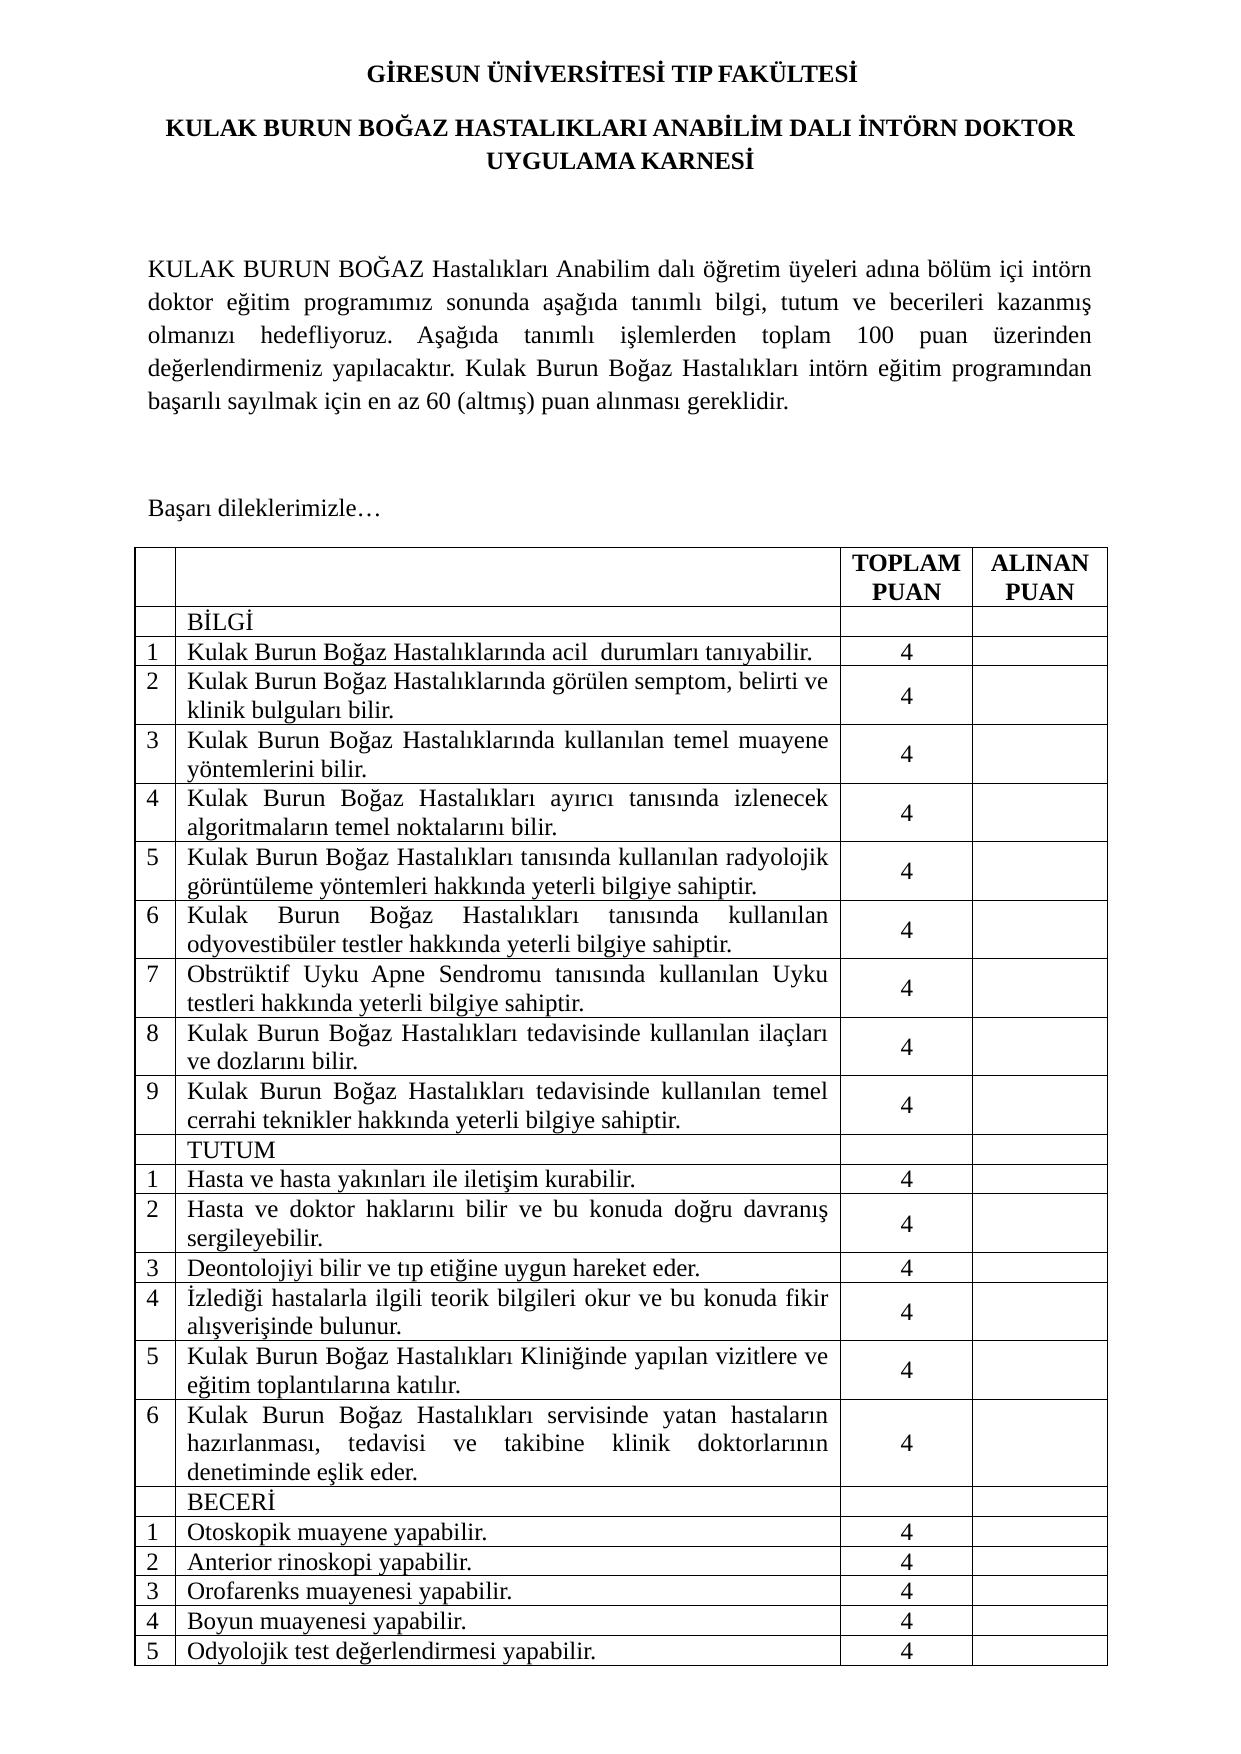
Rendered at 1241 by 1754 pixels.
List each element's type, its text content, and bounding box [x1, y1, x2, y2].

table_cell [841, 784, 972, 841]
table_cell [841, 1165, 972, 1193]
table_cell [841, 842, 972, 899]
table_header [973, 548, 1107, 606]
text KULAK BURUN BOĞAZ Hastalıkları Anabilim dalı öğretim üyeleri adına bölüm içi intörn doktor eğitim programımız sonunda aşağıda tanımlı bilgi, tutum ve becerileri kazanmış olmanızı hedefliyoruz. Aşağıda tanımlı işlemlerden toplam 100 puan üzerinden değerlendirmeniz yapılacaktır. Kulak Burun Boğaz Hastalıkları intörn eğitim programından başarılı sayılmak için en az 60 (altmış) puan alınması gereklidir. [148, 254, 1092, 414]
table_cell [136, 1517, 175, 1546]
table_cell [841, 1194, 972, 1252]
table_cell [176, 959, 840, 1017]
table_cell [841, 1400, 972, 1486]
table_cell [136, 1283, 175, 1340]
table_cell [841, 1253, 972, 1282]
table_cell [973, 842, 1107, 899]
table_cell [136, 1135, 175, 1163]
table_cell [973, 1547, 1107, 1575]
text GİRESUN ÜNİVERSİTESİ TIP FAKÜLTESİ [148, 59, 1092, 88]
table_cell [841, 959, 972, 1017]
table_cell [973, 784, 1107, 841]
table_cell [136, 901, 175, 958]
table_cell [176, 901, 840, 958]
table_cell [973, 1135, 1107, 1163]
text KULAK BURUN BOĞAZ HASTALIKLARI ANABİLİM DALI İNTÖRN DOKTOR UYGULAMA KARNESİ [148, 113, 1092, 175]
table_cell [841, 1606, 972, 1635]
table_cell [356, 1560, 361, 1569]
text Başarı dileklerimizle… [148, 493, 1092, 522]
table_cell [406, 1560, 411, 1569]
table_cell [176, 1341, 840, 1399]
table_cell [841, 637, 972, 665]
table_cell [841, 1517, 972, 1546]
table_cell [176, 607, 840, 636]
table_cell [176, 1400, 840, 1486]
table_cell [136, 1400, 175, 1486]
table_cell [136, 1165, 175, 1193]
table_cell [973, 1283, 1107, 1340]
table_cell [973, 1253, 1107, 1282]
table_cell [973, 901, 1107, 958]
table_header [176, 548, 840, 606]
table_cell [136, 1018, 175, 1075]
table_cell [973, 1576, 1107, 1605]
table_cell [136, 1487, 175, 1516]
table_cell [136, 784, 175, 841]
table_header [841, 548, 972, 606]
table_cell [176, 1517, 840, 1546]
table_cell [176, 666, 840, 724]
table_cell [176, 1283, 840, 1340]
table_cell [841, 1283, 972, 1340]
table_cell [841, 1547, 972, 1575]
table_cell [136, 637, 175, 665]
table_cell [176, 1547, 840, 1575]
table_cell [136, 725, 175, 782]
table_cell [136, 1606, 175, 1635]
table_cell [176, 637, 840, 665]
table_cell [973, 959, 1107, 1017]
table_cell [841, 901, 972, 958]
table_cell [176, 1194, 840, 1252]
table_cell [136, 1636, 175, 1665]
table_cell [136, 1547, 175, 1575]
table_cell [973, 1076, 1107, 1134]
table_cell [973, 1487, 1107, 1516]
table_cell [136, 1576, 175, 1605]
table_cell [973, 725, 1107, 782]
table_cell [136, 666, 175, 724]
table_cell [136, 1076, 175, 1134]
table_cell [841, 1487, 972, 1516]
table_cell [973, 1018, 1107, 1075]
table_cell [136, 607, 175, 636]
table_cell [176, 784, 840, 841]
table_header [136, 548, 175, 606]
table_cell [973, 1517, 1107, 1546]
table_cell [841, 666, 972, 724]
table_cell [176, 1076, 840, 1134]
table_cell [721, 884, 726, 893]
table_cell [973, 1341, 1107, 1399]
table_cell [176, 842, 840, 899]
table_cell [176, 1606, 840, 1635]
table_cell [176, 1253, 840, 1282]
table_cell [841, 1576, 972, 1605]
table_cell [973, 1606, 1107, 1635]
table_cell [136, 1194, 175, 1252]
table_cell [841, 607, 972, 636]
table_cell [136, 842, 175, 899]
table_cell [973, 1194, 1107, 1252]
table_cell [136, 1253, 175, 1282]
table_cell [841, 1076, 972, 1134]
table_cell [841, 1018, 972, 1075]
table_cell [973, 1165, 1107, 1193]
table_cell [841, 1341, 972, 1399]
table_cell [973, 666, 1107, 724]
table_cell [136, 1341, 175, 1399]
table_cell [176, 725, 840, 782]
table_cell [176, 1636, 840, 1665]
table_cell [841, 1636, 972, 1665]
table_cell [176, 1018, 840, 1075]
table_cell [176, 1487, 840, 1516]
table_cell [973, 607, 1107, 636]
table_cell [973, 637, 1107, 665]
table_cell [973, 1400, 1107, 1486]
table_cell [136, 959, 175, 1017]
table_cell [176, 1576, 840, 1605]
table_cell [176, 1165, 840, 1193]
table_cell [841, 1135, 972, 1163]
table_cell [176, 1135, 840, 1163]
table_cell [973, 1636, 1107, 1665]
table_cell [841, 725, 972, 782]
